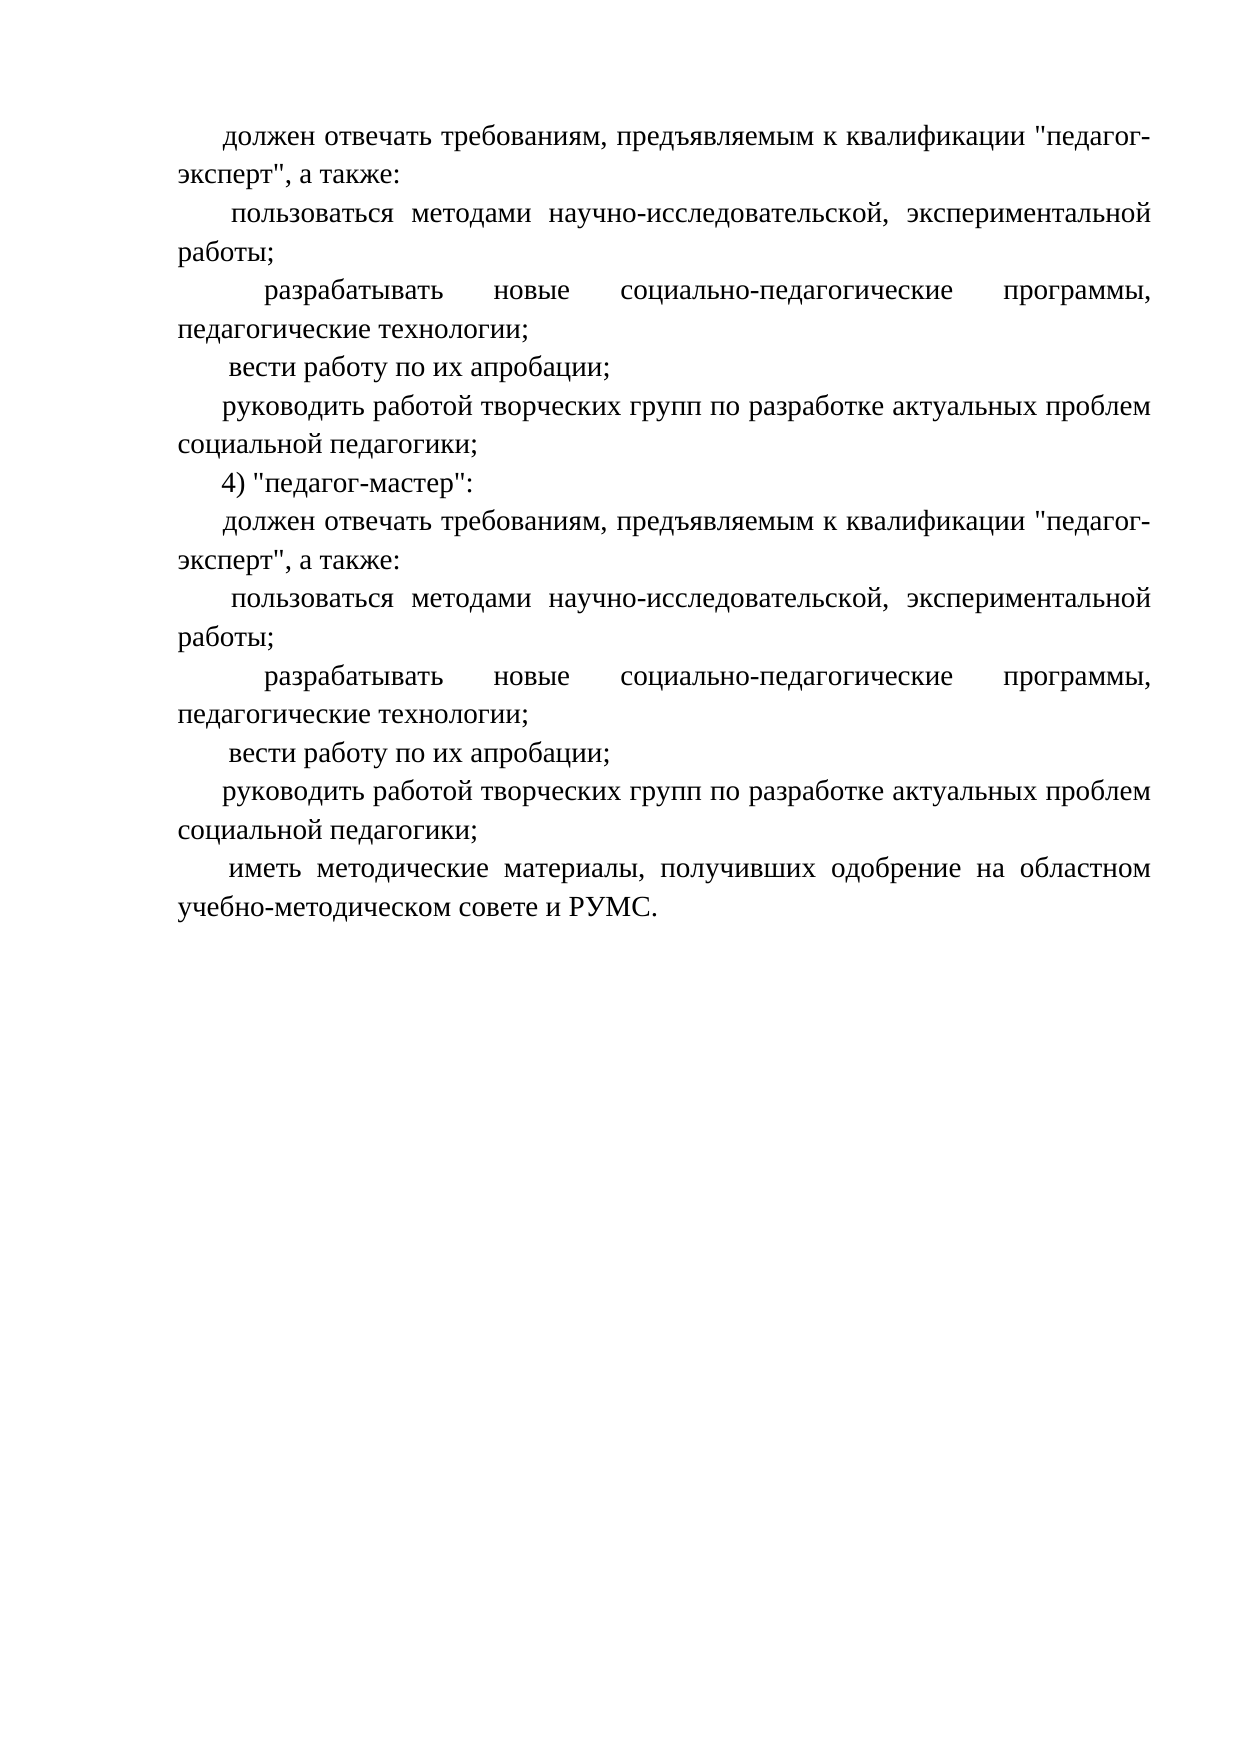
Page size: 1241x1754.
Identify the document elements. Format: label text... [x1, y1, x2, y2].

text руководить работой творческих групп по разработке актуальных проблем социальной педагогики; [177, 388, 1152, 460]
text разрабатывать новые социально-педагогические программы, педагогические технологии; [177, 272, 1152, 344]
text должен отвечать требованиям, предъявляемым к квалификации "педагог-эксперт", а также: [177, 503, 1152, 576]
text вести работу по их апробации; [177, 349, 1152, 383]
text вести работу по их апробации; [177, 735, 1152, 768]
text иметь методические материалы, получивших одобрение на областном учебно-методическом совете и РУМС. [177, 850, 1152, 922]
text разрабатывать новые социально-педагогические программы, педагогические технологии; [177, 658, 1152, 730]
text должен отвечать требованиям, предъявляемым к квалификации "педагог-эксперт", а также: [177, 118, 1152, 190]
text пользоваться методами научно-исследовательской, экспериментальной работы; [177, 195, 1152, 267]
text 4) "педагог-мастер": [177, 465, 1152, 498]
text пользоваться методами научно-исследовательской, экспериментальной работы; [177, 581, 1152, 653]
text руководить работой творческих групп по разработке актуальных проблем социальной педагогики; [177, 773, 1152, 845]
